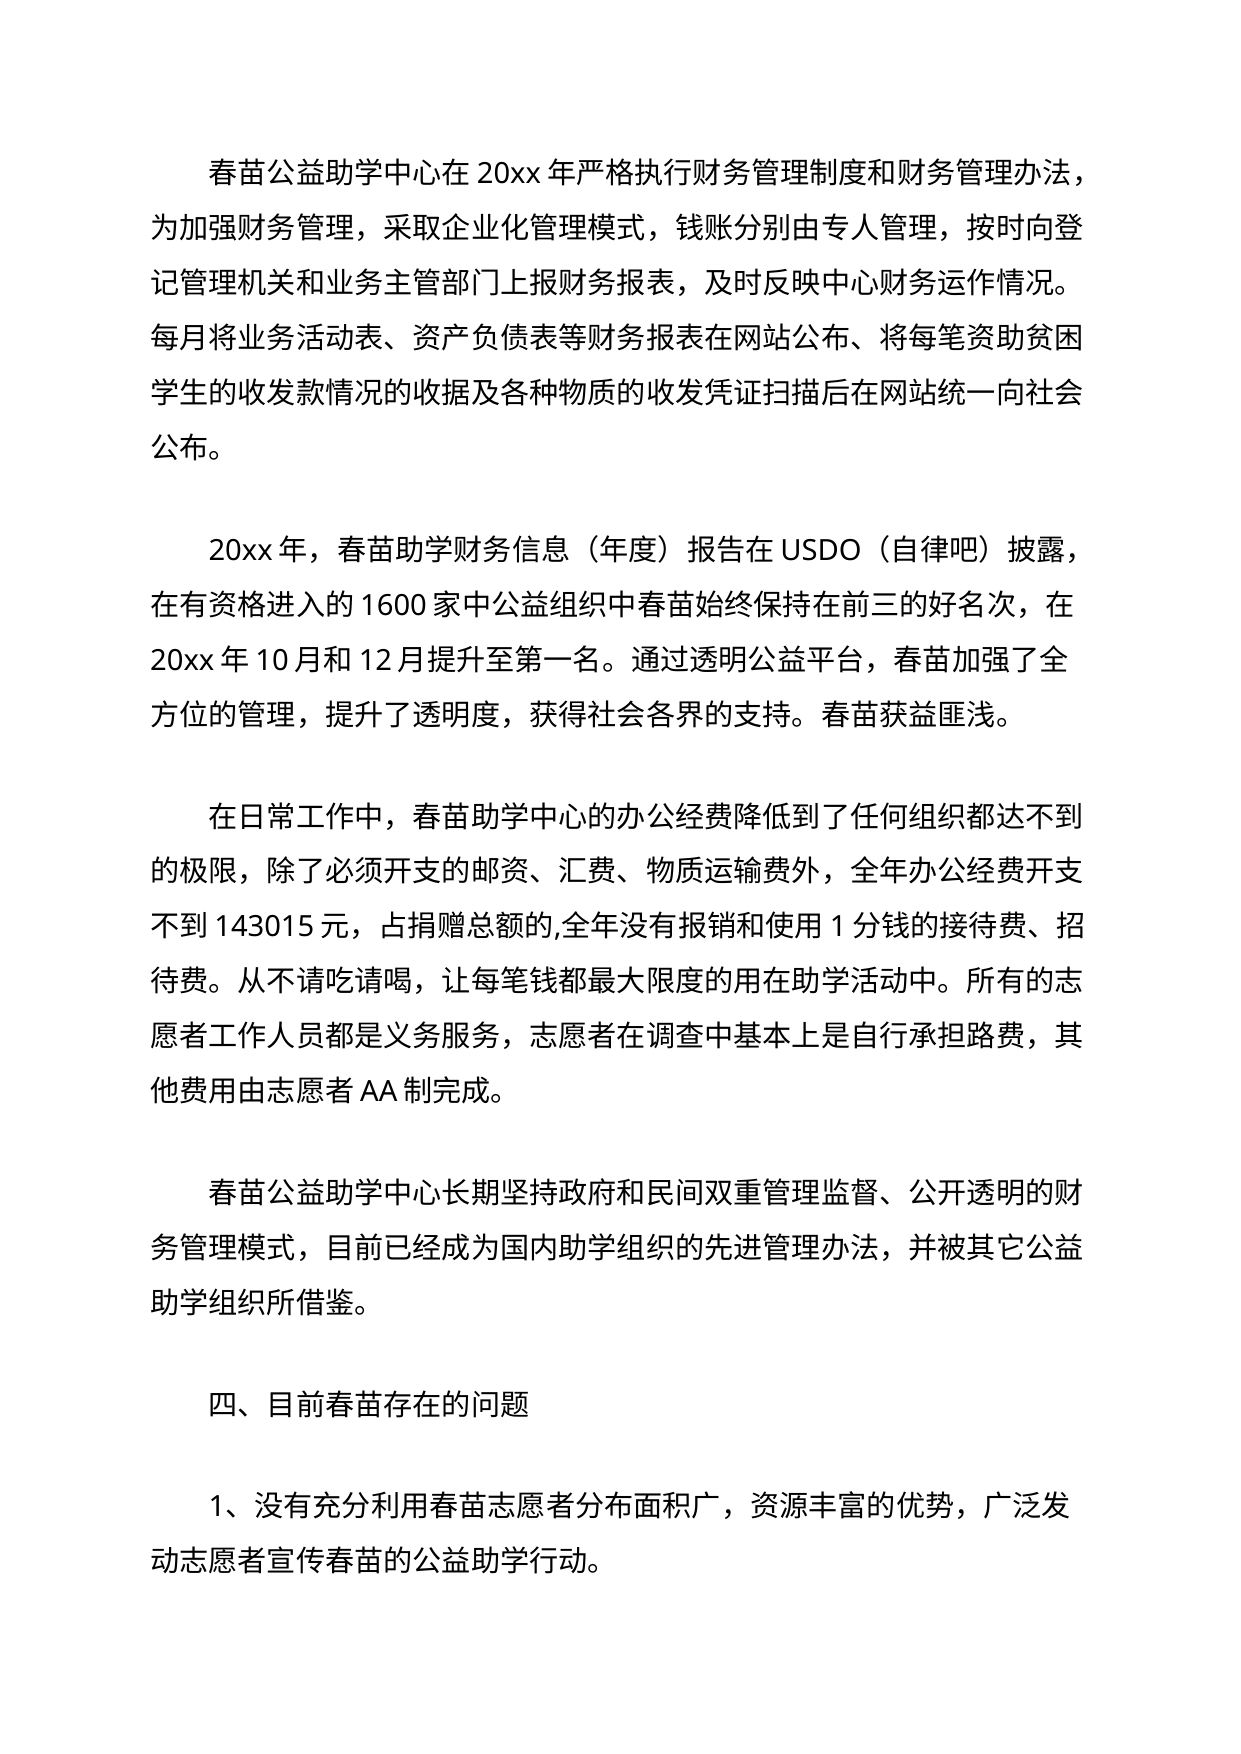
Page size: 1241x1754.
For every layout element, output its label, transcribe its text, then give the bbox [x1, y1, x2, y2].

text 春苗公益助学中心在20xx年严格执行财务管理制度和财务管理办法，为加强财务管理，采取企业化管理模式，钱账分别由专人管理，按时向登记管理机关和业务主管部门上报财务报表，及时反映中心财务运作情况。每月将业务活动表、资产负债表等财务报表在网站公布、将每笔资助贫困学生的收发款情况的收据及各种物质的收发凭证扫描后在网站统一向社会公布。 [150, 150, 1090, 467]
text 春苗公益助学中心长期坚持政府和民间双重管理监督、公开透明的财务管理模式，目前已经成为国内助学组织的先进管理办法，并被其它公益助学组织所借鉴。 [150, 1170, 1090, 1322]
text 1、没有充分利用春苗志愿者分布面积广，资源丰富的优势，广泛发动志愿者宣传春苗的公益助学行动。 [150, 1483, 1090, 1580]
text 在日常工作中，春苗助学中心的办公经费降低到了任何组织都达不到的极限，除了必须开支的邮资、汇费、物质运输费外，全年办公经费开支不到143015元，占捐赠总额的,全年没有报销和使用1分钱的接待费、招待费。从不请吃请喝，让每笔钱都最大限度的用在助学活动中。所有的志愿者工作人员都是义务服务，志愿者在调查中基本上是自行承担路费，其他费用由志愿者AA制完成。 [150, 793, 1090, 1110]
text 四、目前春苗存在的问题 [150, 1381, 1090, 1423]
text 20xx年，春苗助学财务信息（年度）报告在USDO（自律吧）披露，在有资格进入的1600家中公益组织中春苗始终保持在前三的好名次，在20xx年10月和12月提升至第一名。通过透明公益平台，春苗加强了全方位的管理，提升了透明度，获得社会各界的支持。春苗获益匪浅。 [150, 526, 1090, 734]
